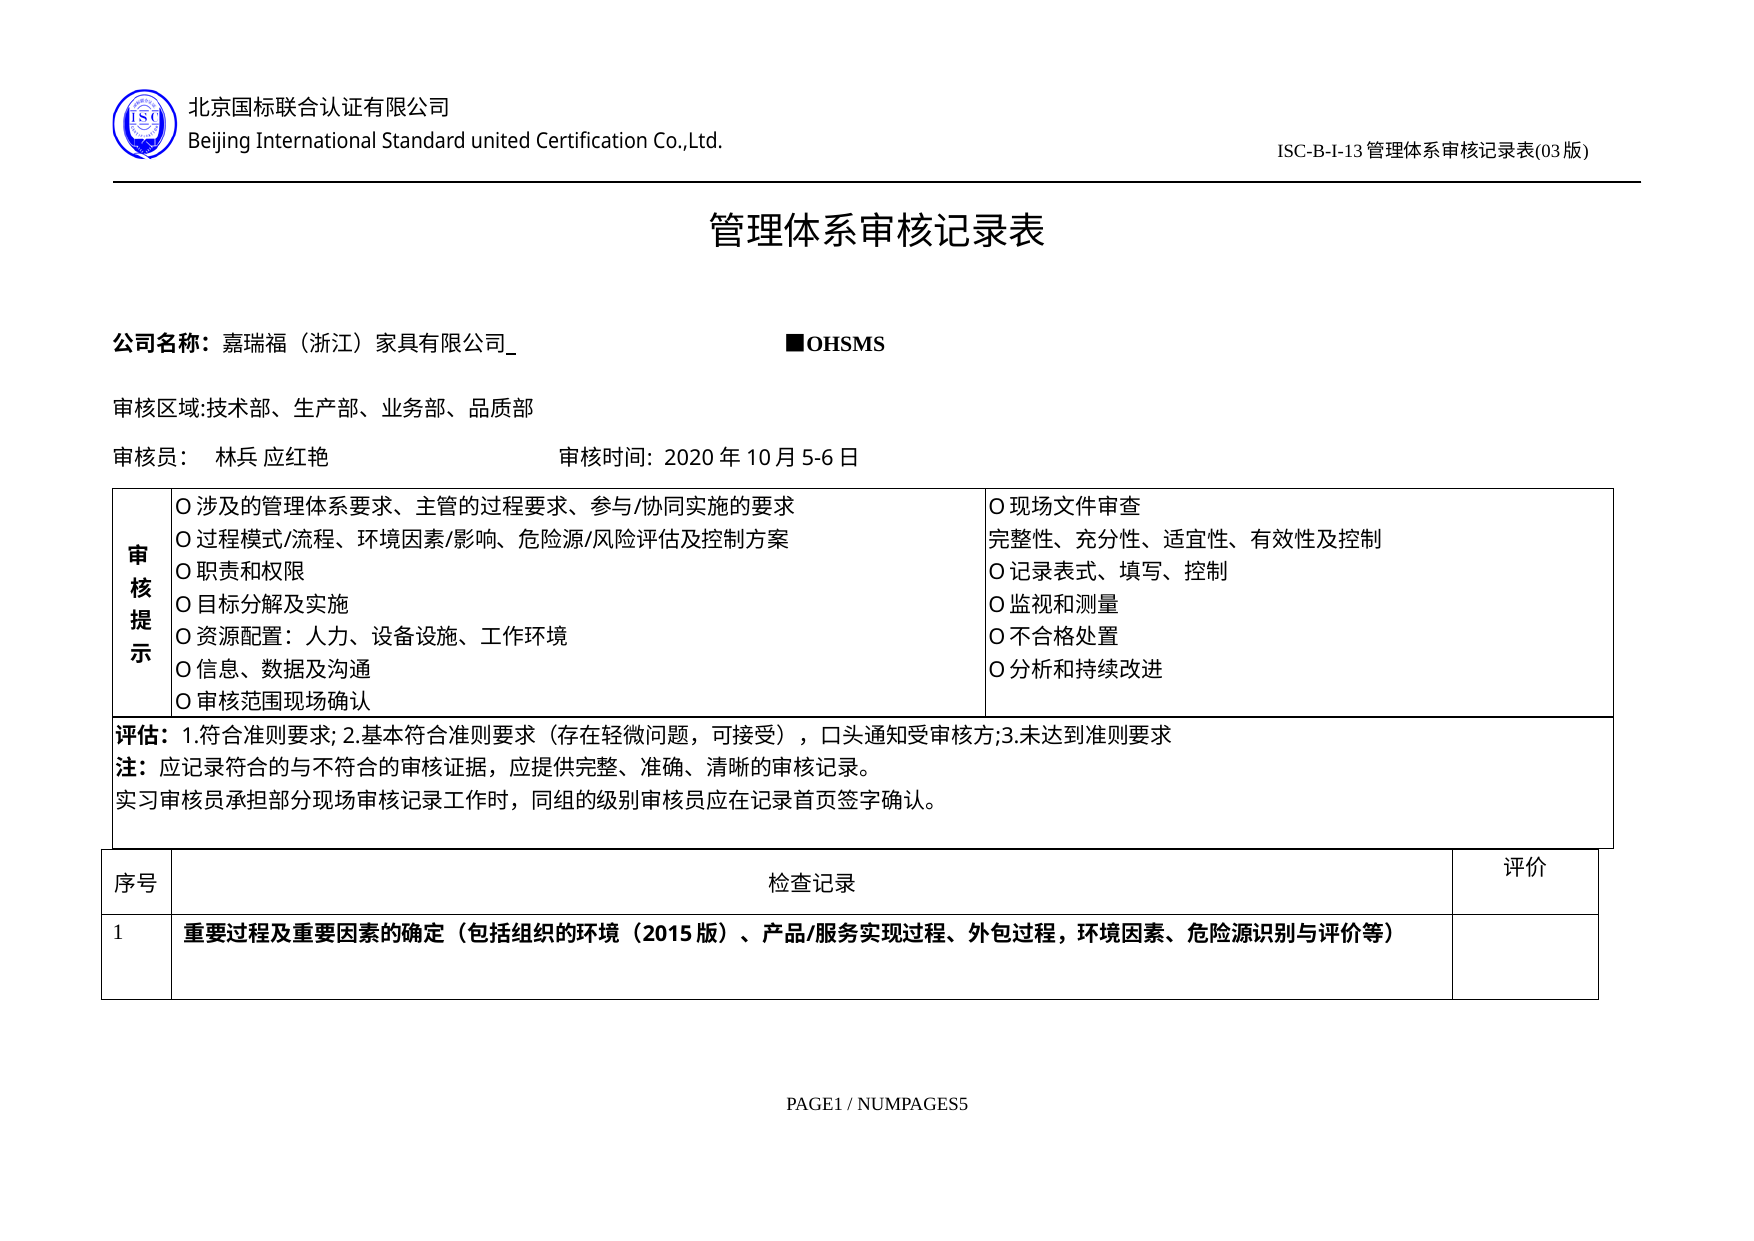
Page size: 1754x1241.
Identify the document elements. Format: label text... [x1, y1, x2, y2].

table_header О涉及的管理体系要求、主管的过程要求、参与/协同实施的要求 О过程模式/流程、环境因素/影响、危险源/风险评估及控制方案 О职责和权限 О目标分解及实施 О资源配置：人力、设备设施、工作环境 О信息、数据及沟通 О审核范围现场确认 [172, 489, 985, 716]
table_header 检查记录 [172, 850, 1452, 914]
table_cell [1453, 915, 1598, 998]
table_cell 重要过程及重要因素的确定（包括组织的环境（2015版）、产品/服务实现过程、外包过程，环境因素、危险源识别与评价等） [172, 915, 1452, 998]
table_cell 评估：1.符合准则要求; 2.基本符合准则要求（存在轻微问题，可接受），口头通知受审核方;3.未达到准则要求 注：应记录符合的与不符合的审核证据，应提供完整、准确、清晰的审核记录。 实习审核员承担部分现场审核记录工作时，同组的级别审核员应在记录首页签字确认。 [113, 718, 1613, 847]
table_header 评价 [1453, 850, 1598, 914]
table_header 序号 [102, 850, 171, 914]
text 公司名称：嘉瑞福（浙江）家具有限公司 ■OHSMS [112, 326, 1641, 358]
text 审核员： 林兵 应红艳 审核时间: 2020 年10月5-6日 [112, 439, 1641, 472]
table_header О现场文件审查 完整性、充分性、适宜性、有效性及控制 О记录表式、填写、控制 О监视和测量 О不合格处置 О分析和持续改进 [986, 489, 1613, 716]
table_header 审 核 提 示 [113, 489, 171, 716]
text 管理体系审核记录表 [112, 196, 1641, 261]
text 审核区域:技术部、生产部、业务部、品质部 [112, 390, 1641, 423]
picture [112, 89, 180, 158]
table_cell 1 [102, 915, 171, 998]
